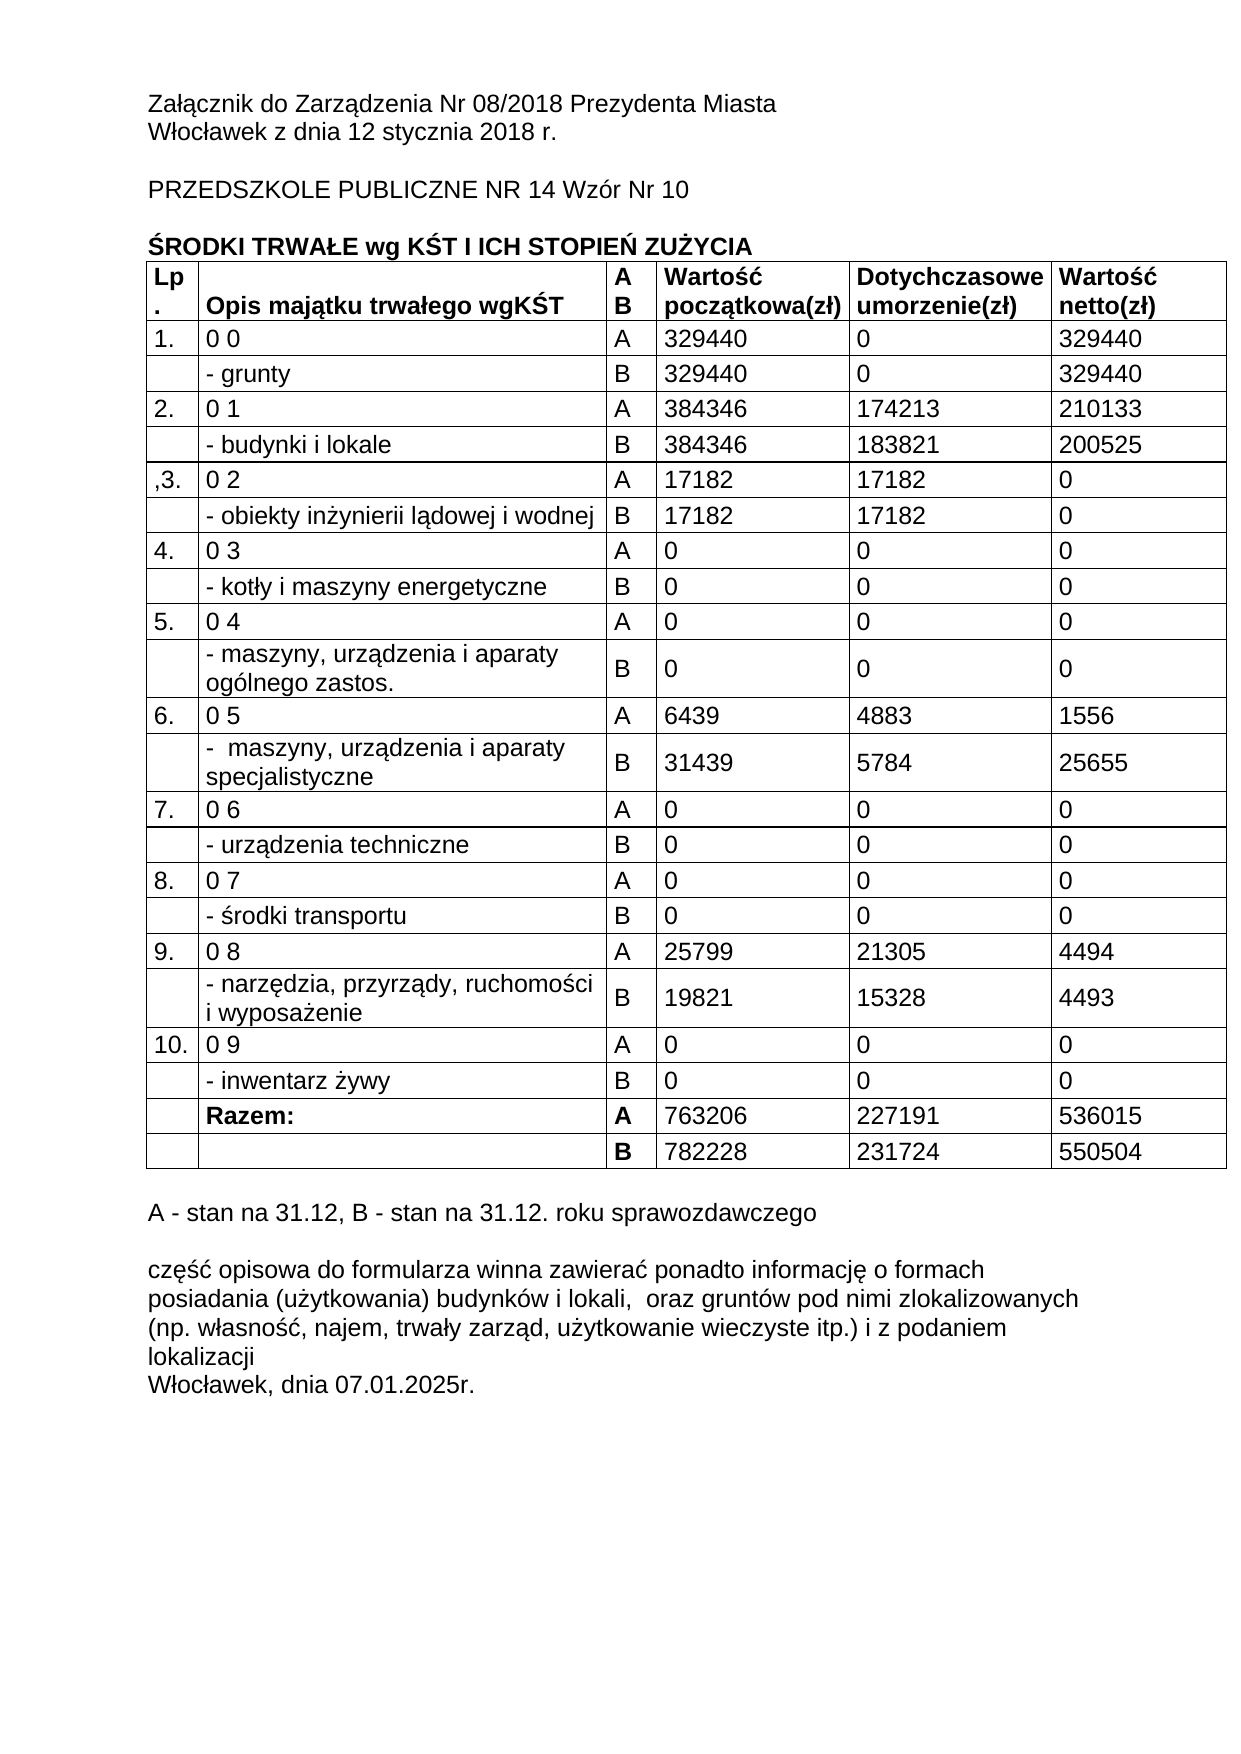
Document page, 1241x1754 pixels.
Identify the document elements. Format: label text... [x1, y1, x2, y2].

table_cell 0 0 [199, 321, 606, 355]
table_cell 0 [657, 1063, 849, 1097]
table_cell 384346 [657, 392, 849, 426]
table_cell [147, 427, 198, 461]
table_cell 0 4 [199, 604, 606, 638]
table_cell 0 [1052, 792, 1226, 826]
text Załącznik do Zarządzenia Nr 08/2018 Prezydenta Miasta [148, 89, 1093, 117]
table_cell 5784 [850, 734, 1051, 791]
table_cell - narzędzia, przyrządy, ruchomości i wyposażenie [199, 969, 606, 1027]
table_cell 5. [147, 604, 198, 638]
table_cell B [607, 356, 656, 391]
table_cell 329440 [1052, 356, 1226, 391]
table_cell 0 [1052, 898, 1226, 933]
table_cell - grunty [199, 356, 606, 391]
table_cell B [607, 427, 656, 461]
text Włocławek z dnia 12 stycznia 2018 r. [148, 117, 1093, 146]
table_cell 227191 [850, 1099, 1051, 1133]
table_cell 0 [1052, 863, 1226, 897]
table_cell [147, 1099, 198, 1133]
table_cell 0 [850, 1028, 1051, 1062]
table_cell 0 [1052, 828, 1226, 862]
table_cell 0 [1052, 1028, 1226, 1062]
table_cell 10. [147, 1028, 198, 1062]
table_cell A [607, 698, 656, 732]
table_cell 6439 [657, 698, 849, 732]
table_cell 329440 [1052, 321, 1226, 355]
table_cell 200525 [1052, 427, 1226, 461]
table_cell 782228 [657, 1134, 849, 1168]
table_cell B [607, 734, 656, 791]
table_cell 0 [1052, 498, 1226, 532]
table_cell 31439 [657, 734, 849, 791]
table_cell 17182 [657, 463, 849, 497]
table_cell [147, 828, 198, 862]
table_cell B [607, 498, 656, 532]
table_cell 4494 [1052, 934, 1226, 968]
table_cell 6. [147, 698, 198, 732]
table_header Wartość początkowa(zł) [657, 262, 849, 320]
table_cell 0 [657, 863, 849, 897]
table_cell 0 8 [199, 934, 606, 968]
table_cell [147, 640, 198, 697]
table_cell 0 [1052, 463, 1226, 497]
table_cell 0 [657, 898, 849, 933]
table_cell 384346 [657, 427, 849, 461]
table_cell B [607, 640, 656, 697]
table_cell 0 [850, 1063, 1051, 1097]
table_cell 17182 [657, 498, 849, 532]
text Włocławek, dnia 07.01.2025r. [148, 1371, 1093, 1399]
table_cell A [607, 463, 656, 497]
table_cell [147, 898, 198, 933]
table_cell 17182 [850, 498, 1051, 532]
table_cell 0 [850, 533, 1051, 568]
table_cell 0 5 [199, 698, 606, 732]
table_cell 0 [657, 828, 849, 862]
table_cell 210133 [1052, 392, 1226, 426]
table_cell 0 [850, 792, 1051, 826]
table_cell A [607, 392, 656, 426]
table_cell 0 [657, 569, 849, 603]
table_cell 1556 [1052, 698, 1226, 732]
table_cell 0 [657, 640, 849, 697]
table_cell 17182 [850, 463, 1051, 497]
table_cell 8. [147, 863, 198, 897]
table_cell A [607, 792, 656, 826]
text A - stan na 31.12, B - stan na 31.12. roku sprawozdawczego [148, 1198, 1093, 1227]
table_cell B [607, 1134, 656, 1168]
table_cell 0 9 [199, 1028, 606, 1062]
table_cell 0 7 [199, 863, 606, 897]
table_cell 4493 [1052, 969, 1226, 1027]
table_cell [147, 356, 198, 391]
text PRZEDSZKOLE PUBLICZNE NR 14 Wzór Nr 10 [148, 175, 1093, 204]
table_cell 0 [1052, 1063, 1226, 1097]
table_header A B [607, 262, 656, 320]
table_cell 21305 [850, 934, 1051, 968]
table_cell A [607, 321, 656, 355]
table_cell 329440 [657, 356, 849, 391]
table_cell [147, 569, 198, 603]
table_cell 2. [147, 392, 198, 426]
table_cell B [607, 1063, 656, 1097]
table_cell 763206 [657, 1099, 849, 1133]
table_cell 0 [850, 356, 1051, 391]
table_cell 7. [147, 792, 198, 826]
table_cell 536015 [1052, 1099, 1226, 1133]
table_cell 0 [850, 604, 1051, 638]
table_header Wartość netto(zł) [1052, 262, 1226, 320]
table_cell [147, 734, 198, 791]
table_cell 0 [850, 863, 1051, 897]
table_cell [147, 1063, 198, 1097]
table_cell 25799 [657, 934, 849, 968]
table_cell A [607, 863, 656, 897]
table_cell - urządzenia techniczne [199, 828, 606, 862]
table_cell A [607, 1099, 656, 1133]
table_cell - maszyny, urządzenia i aparaty ogólnego zastos. [199, 640, 606, 697]
table_cell 0 [657, 1028, 849, 1062]
table_cell A [607, 604, 656, 638]
table_cell A [607, 934, 656, 968]
table_cell 0 [657, 533, 849, 568]
table_cell - maszyny, urządzenia i aparaty specjalistyczne [199, 734, 606, 791]
table_cell 0 [850, 321, 1051, 355]
table_cell [199, 1134, 606, 1168]
table_cell 329440 [657, 321, 849, 355]
table_cell 0 [850, 640, 1051, 697]
table_cell - inwentarz żywy [199, 1063, 606, 1097]
table_cell 0 [1052, 569, 1226, 603]
table_cell - środki transportu [199, 898, 606, 933]
table_cell B [607, 569, 656, 603]
table_cell 231724 [850, 1134, 1051, 1168]
table_cell B [607, 898, 656, 933]
table_cell 15328 [850, 969, 1051, 1027]
table_cell 0 [1052, 640, 1226, 697]
table_cell 0 [657, 604, 849, 638]
table_cell 0 [850, 569, 1051, 603]
table_cell 9. [147, 934, 198, 968]
table_cell 0 [1052, 604, 1226, 638]
table_cell 0 [850, 828, 1051, 862]
text ŚRODKI TRWAŁE wg KŚT I ICH STOPIEŃ ZUŻYCIA [148, 232, 1093, 261]
table_cell 174213 [850, 392, 1051, 426]
table_header Opis majątku trwałego wgKŚT [199, 262, 606, 320]
table_cell - kotły i maszyny energetyczne [199, 569, 606, 603]
table_cell 0 [1052, 533, 1226, 568]
table_cell ,3. [147, 463, 198, 497]
table_header Dotychczasowe umorzenie(zł) [850, 262, 1051, 320]
table_cell 1. [147, 321, 198, 355]
text część opisowa do formularza winna zawierać ponadto informację o formach posiadania (użytkowania) budynków i lokali, oraz gruntów pod nimi zlokalizowanych (np. własność, najem, trwały zarząd, użytkowanie wieczyste itp.) i z podaniem lokalizacji [148, 1256, 1093, 1371]
table_cell 25655 [1052, 734, 1226, 791]
table_cell 19821 [657, 969, 849, 1027]
table_cell [147, 969, 198, 1027]
table_cell A [607, 533, 656, 568]
table_cell B [607, 828, 656, 862]
table_cell - budynki i lokale [199, 427, 606, 461]
table_cell 4883 [850, 698, 1051, 732]
table_cell Razem: [199, 1099, 606, 1133]
table_cell [147, 1134, 198, 1168]
table_cell 0 2 [199, 463, 606, 497]
table_cell - obiekty inżynierii lądowej i wodnej [199, 498, 606, 532]
table_cell 0 [850, 898, 1051, 933]
table_cell B [607, 969, 656, 1027]
table_cell A [607, 1028, 656, 1062]
table_cell 0 1 [199, 392, 606, 426]
table_header Lp. [147, 262, 198, 320]
table_cell [147, 498, 198, 532]
table_cell 183821 [850, 427, 1051, 461]
table_cell 4. [147, 533, 198, 568]
table_cell 0 [657, 792, 849, 826]
table_cell 0 3 [199, 533, 606, 568]
table_cell 550504 [1052, 1134, 1226, 1168]
table_cell 0 6 [199, 792, 606, 826]
